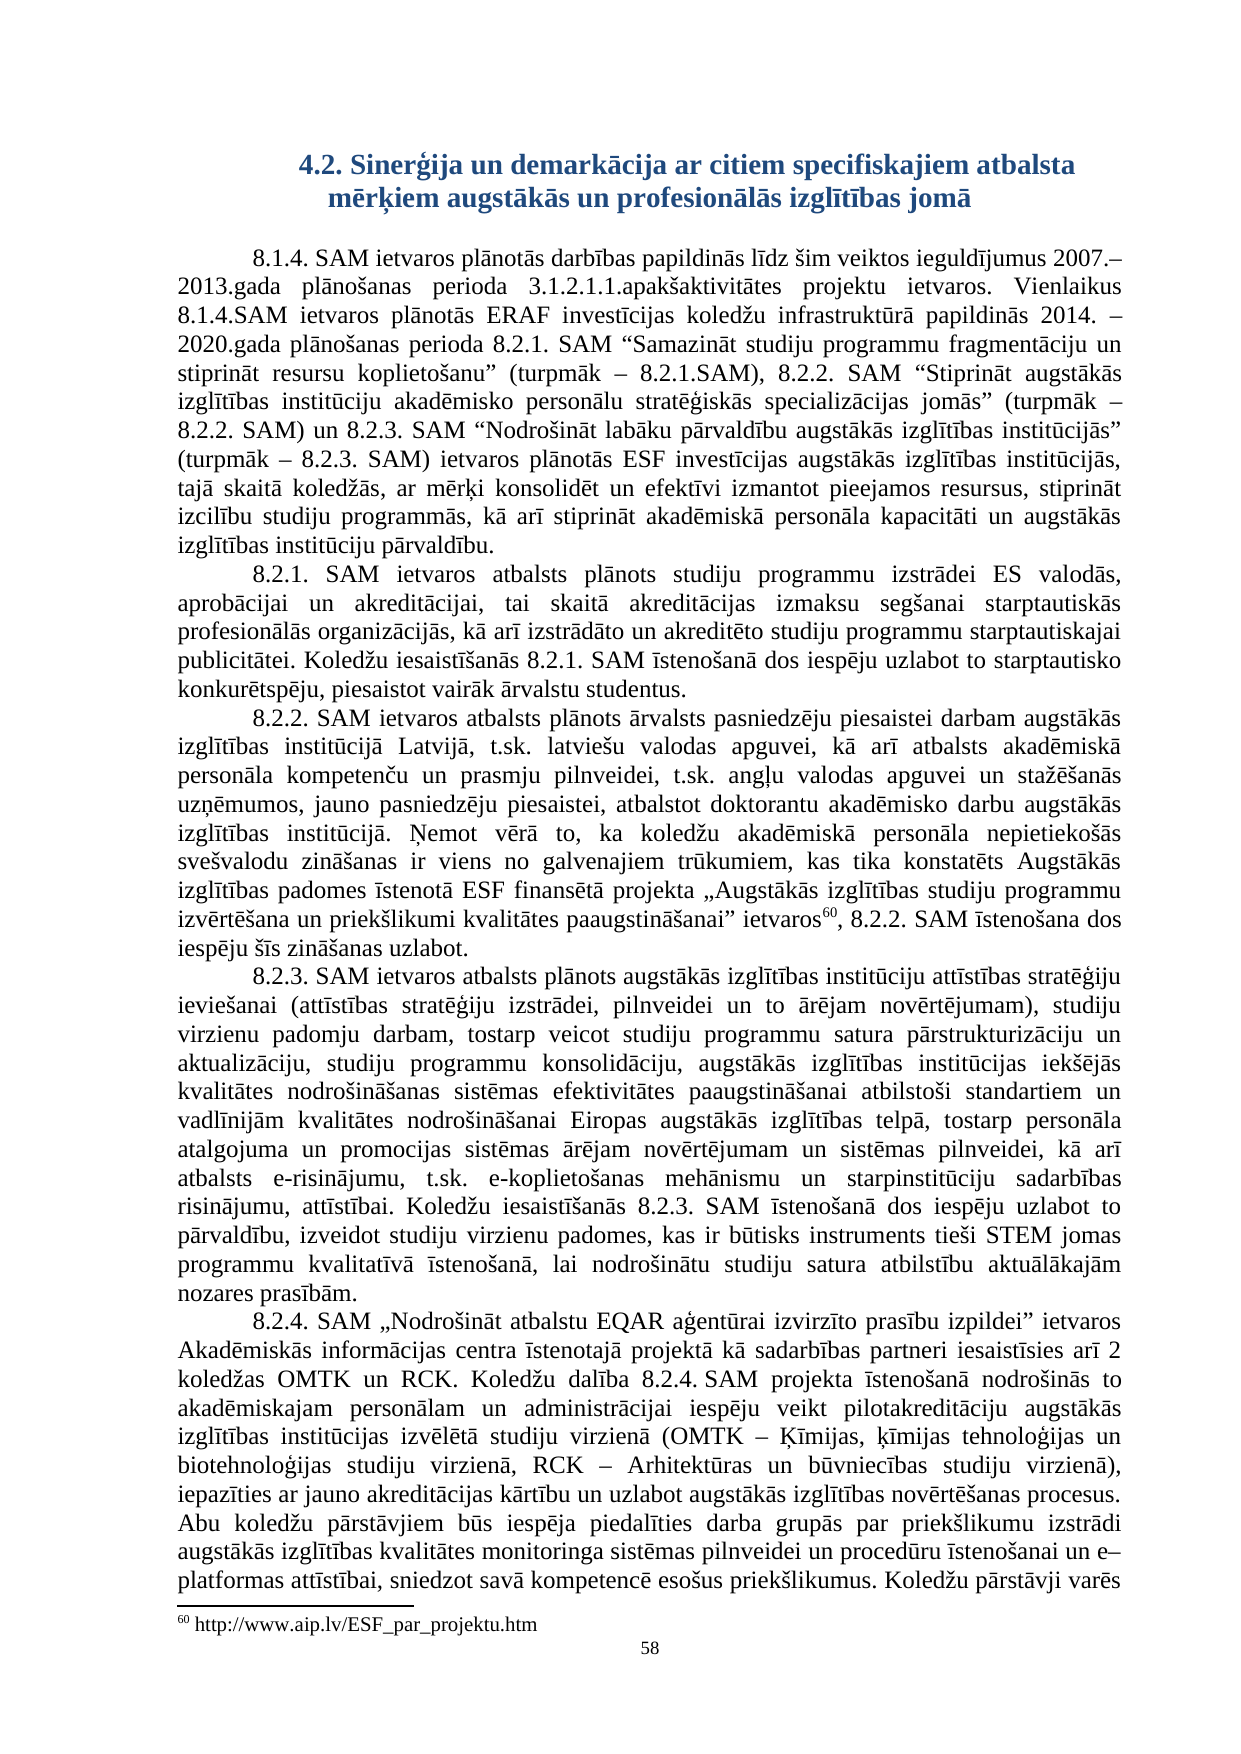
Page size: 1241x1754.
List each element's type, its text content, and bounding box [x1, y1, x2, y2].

text 8.2.3. SAM ietvaros atbalsts plānots augstākās izglītības institūciju attīstības stratēģiju ieviešanai (attīstības stratēģiju izstrādei, pilnveidei un to ārējam novērtējumam), studiju virzienu padomju darbam, tostarp veicot studiju programmu satura pārstrukturizāciju un aktualizāciju, studiju programmu konsolidāciju, augstākās izglītības institūcijas iekšējās kvalitātes nodrošināšanas sistēmas efektivitātes paaugstināšanai atbilstoši standartiem un vadlīnijām kvalitātes nodrošināšanai Eiropas augstākās izglītības telpā, tostarp personāla atalgojuma un promocijas sistēmas ārējam novērtējumam un sistēmas pilnveidei, kā arī atbalsts e-risinājumu, t.sk. e-koplietošanas mehānismu un starpinstitūciju sadarbības risinājumu, attīstībai. Koledžu iesaistīšanās 8.2.3. SAM īstenošanā dos iespēju uzlabot to pārvaldību, izveidot studiju virzienu padomes, kas ir būtisks instruments tieši STEM jomas programmu kvalitatīvā īstenošanā, lai nodrošinātu studiju satura atbilstību aktuālākajām nozares prasībām. [177, 961, 1122, 1306]
text 8.2.1. SAM ietvaros atbalsts plānots studiju programmu izstrādei ES valodās, aprobācijai un akreditācijai, tai skaitā akreditācijas izmaksu segšanai starptautiskās profesionālās organizācijās, kā arī izstrādāto un akreditēto studiju programmu starptautiskajai publicitātei. Koledžu iesaistīšanās 8.2.1. SAM īstenošanā dos iespēju uzlabot to starptautisko konkurētspēju, piesaistot vairāk ārvalstu studentus. [177, 559, 1122, 703]
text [177, 1306, 1122, 1594]
subtitle 4.2. Sinerģija un demarkācija ar citiem specifiskajiem atbalsta mērķiem augstākās un profesionālās izglītības jomā [177, 147, 1122, 214]
text 8.2.2. SAM ietvaros atbalsts plānots ārvalsts pasniedzēju piesaistei darbam augstākās izglītības institūcijā Latvijā, t.sk. latviešu valodas apguvei, kā arī atbalsts akadēmiskā personāla kompetenču un prasmju pilnveidei, t.sk. angļu valodas apguvei un stažēšanās uzņēmumos, jauno pasniedzēju piesaistei, atbalstot doktorantu akadēmisko darbu augstākās izglītības institūcijā. Ņemot vērā to, ka koledžu akadēmiskā personāla nepietiekošās svešvalodu zināšanas ir viens no galvenajiem trūkumiem, kas tika konstatēts Augstākās izglītības padomes īstenotā ESF finansētā projekta „Augstākās izglītības studiju programmu izvērtēšana un priekšlikumi kvalitātes paaugstināšanai” ietvaros, 8.2.2. SAM īstenošana dos iespēju šīs zināšanas uzlabot. [177, 703, 1122, 961]
text 8.1.4. SAM ietvaros plānotās darbības papildinās līdz šim veiktos ieguldījumus 2007.–2013.gada plānošanas perioda 3.1.2.1.1.apakšaktivitātes projektu ietvaros. Vienlaikus 8.1.4.SAM ietvaros plānotās ERAF investīcijas koledžu infrastruktūrā papildinās 2014. –2020.gada plānošanas perioda 8.2.1. SAM “Samazināt studiju programmu fragmentāciju un stiprināt resursu koplietošanu” (turpmāk – 8.2.1.SAM), 8.2.2. SAM “Stiprināt augstākās izglītības institūciju akadēmisko personālu stratēģiskās specializācijas jomās” (turpmāk – 8.2.2. SAM) un 8.2.3. SAM “Nodrošināt labāku pārvaldību augstākās izglītības institūcijās” (turpmāk – 8.2.3. SAM) ietvaros plānotās ESF investīcijas augstākās izglītības institūcijās, tajā skaitā koledžās, ar mērķi konsolidēt un efektīvi izmantot pieejamos resursus, stiprināt izcilību studiju programmās, kā arī stiprināt akadēmiskā personāla kapacitāti un augstākās izglītības institūciju pārvaldību. [177, 243, 1122, 559]
